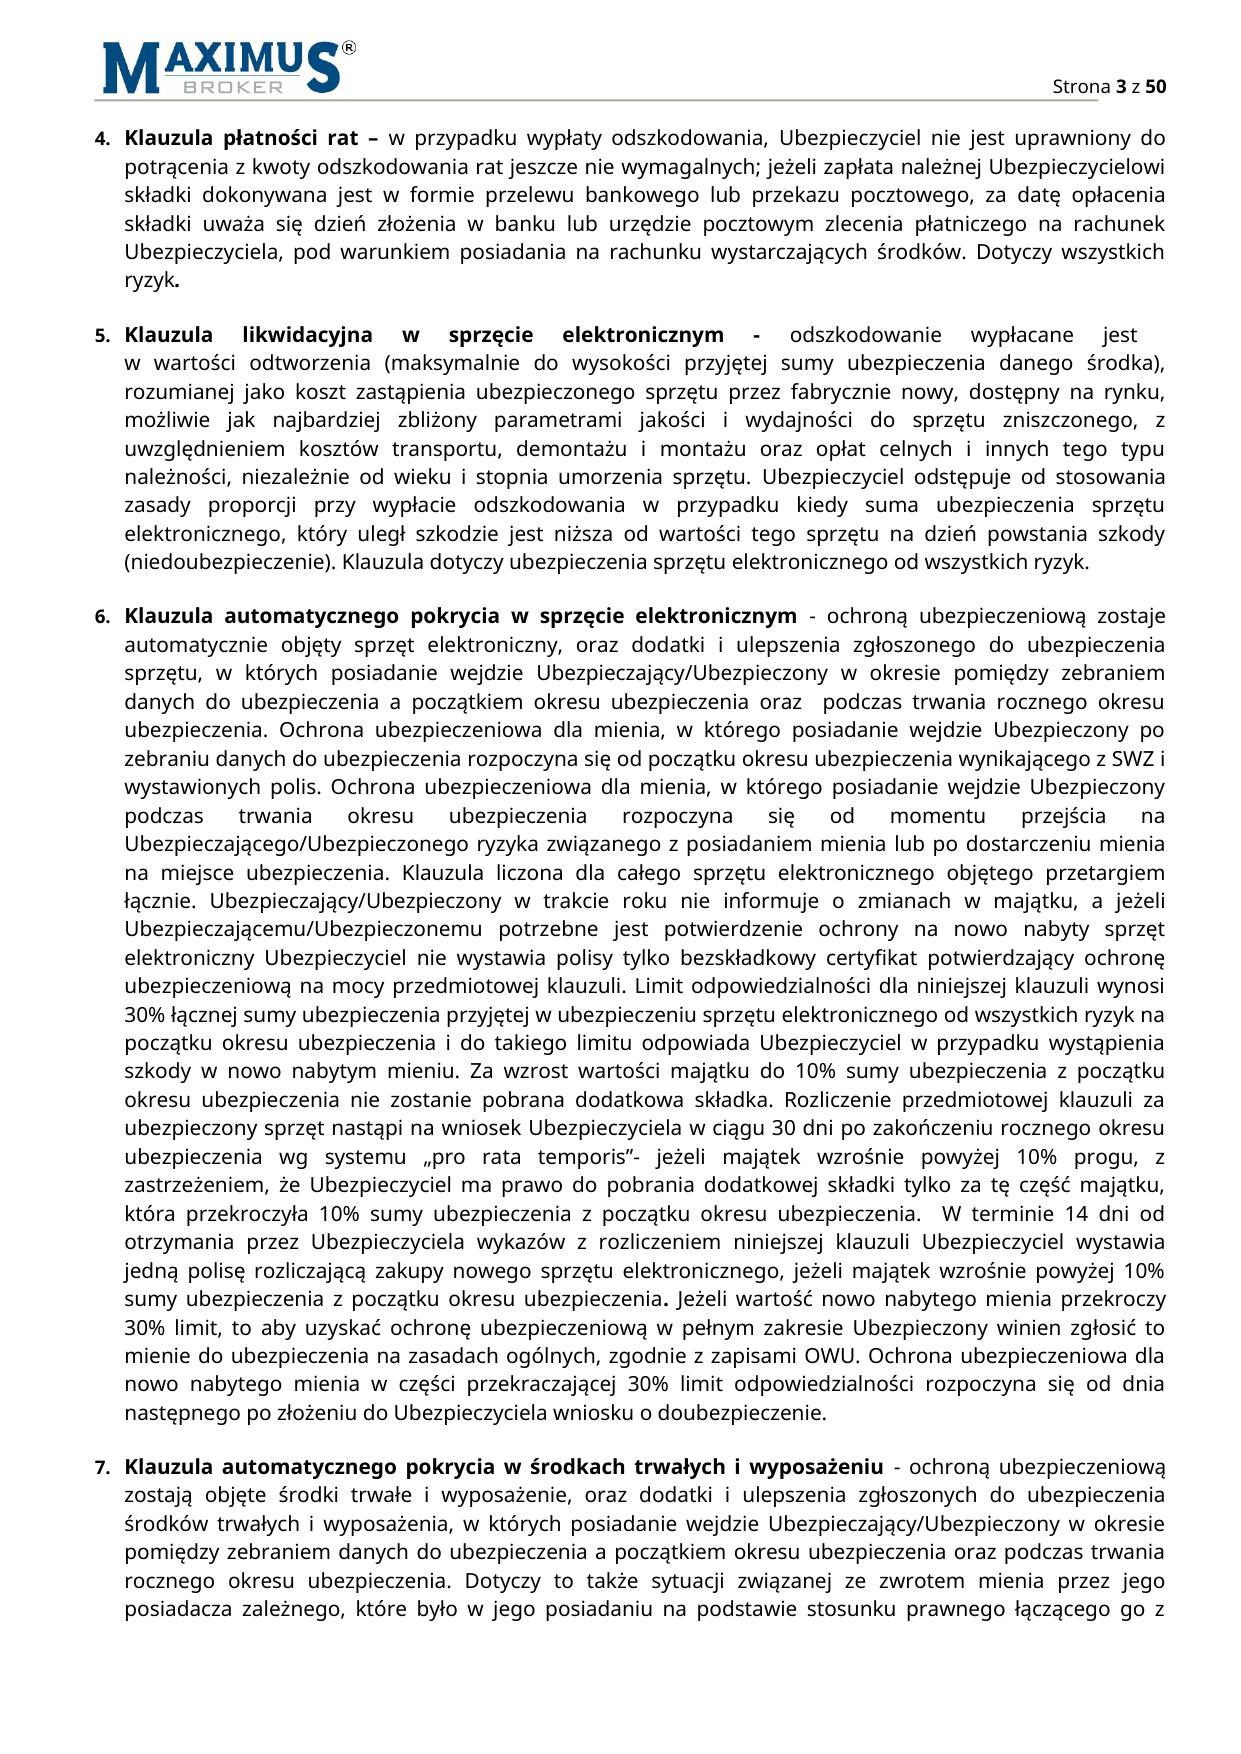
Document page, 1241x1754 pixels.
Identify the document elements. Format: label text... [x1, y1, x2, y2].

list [94, 1452, 1166, 1623]
list Klauzula automatycznego pokrycia w sprzęcie elektronicznym - ochroną ubezpieczeniową zostaje automatycznie objęty sprzęt elektroniczny, oraz dodatki i ulepszenia zgłoszonego do ubezpieczenia sprzętu, w których posiadanie wejdzie Ubezpieczający/Ubezpieczony w okresie pomiędzy zebraniem danych do ubezpieczenia a początkiem okresu ubezpieczenia oraz podczas trwania rocznego okresu ubezpieczenia. Ochrona ubezpieczeniowa dla mienia, w którego posiadanie wejdzie Ubezpieczony po zebraniu danych do ubezpieczenia rozpoczyna się od początku okresu ubezpieczenia wynikającego z SWZ i wystawionych polis. Ochrona ubezpieczeniowa dla mienia, w którego posiadanie wejdzie Ubezpieczony podczas trwania okresu ubezpieczenia rozpoczyna się od momentu przejścia na Ubezpieczającego/Ubezpieczonego ryzyka związanego z posiadaniem mienia lub po dostarczeniu mienia na miejsce ubezpieczenia. Klauzula liczona dla całego sprzętu elektronicznego objętego przetargiem łącznie. Ubezpieczający/Ubezpieczony w trakcie roku nie informuje o zmianach w majątku, a jeżeli Ubezpieczającemu/Ubezpieczonemu potrzebne jest potwierdzenie ochrony na nowo nabyty sprzęt elektroniczny Ubezpieczyciel nie wystawia polisy tylko bezskładkowy certyfikat potwierdzający ochronę ubezpieczeniową na mocy przedmiotowej klauzuli. Limit odpowiedzialności dla niniejszej klauzuli wynosi 30% łącznej sumy ubezpieczenia przyjętej w ubezpieczeniu sprzętu elektronicznego od wszystkich ryzyk na początku okresu ubezpieczenia i do takiego limitu odpowiada Ubezpieczyciel w przypadku wystąpienia szkody w nowo nabytym mieniu. Za wzrost wartości majątku do 10% sumy ubezpieczenia z początku okresu ubezpieczenia nie zostanie pobrana dodatkowa składka. Rozliczenie przedmiotowej klauzuli za ubezpieczony sprzęt nastąpi na wniosek Ubezpieczyciela w ciągu 30 dni po zakończeniu rocznego okresu ubezpieczenia wg systemu „pro rata temporis”- jeżeli majątek wzrośnie powyżej 10% progu, z zastrzeżeniem, że Ubezpieczyciel ma prawo do pobrania dodatkowej składki tylko za tę część majątku, która przekroczyła 10% sumy ubezpieczenia z początku okresu ubezpieczenia. W terminie 14 dni od otrzymania przez Ubezpieczyciela wykazów z rozliczeniem niniejszej klauzuli Ubezpieczyciel wystawia jedną polisę rozliczającą zakupy nowego sprzętu elektronicznego, jeżeli majątek wzrośnie powyżej 10% sumy ubezpieczenia z początku okresu ubezpieczenia. Jeżeli wartość nowo nabytego mienia przekroczy 30% limit, to aby uzyskać ochronę ubezpieczeniową w pełnym zakresie Ubezpieczony winien zgłosić to mienie do ubezpieczenia na zasadach ogólnych, zgodnie z zapisami OWU. Ochrona ubezpieczeniowa dla nowo nabytego mienia w części przekraczającej 30% limit odpowiedzialności rozpoczyna się od dnia następnego po złożeniu do Ubezpieczyciela wniosku o doubezpieczenie. [94, 602, 1166, 1426]
list Klauzula płatności rat – w przypadku wypłaty odszkodowania, Ubezpieczyciel nie jest uprawniony do potrącenia z kwoty odszkodowania rat jeszcze nie wymagalnych; jeżeli zapłata należnej Ubezpieczycielowi składki dokonywana jest w formie przelewu bankowego lub przekazu pocztowego, za datę opłacenia składki uważa się dzień złożenia w banku lub urzędzie pocztowym zlecenia płatniczego na rachunek Ubezpieczyciela, pod warunkiem posiadania na rachunku wystarczających środków. Dotyczy wszystkich ryzyk. [94, 123, 1166, 294]
picture [97, 36, 362, 98]
list Klauzula likwidacyjna w sprzęcie elektronicznym - odszkodowanie wypłacane jest w wartości odtworzenia (maksymalnie do wysokości przyjętej sumy ubezpieczenia danego środka), rozumianej jako koszt zastąpienia ubezpieczonego sprzętu przez fabrycznie nowy, dostępny na rynku, możliwie jak najbardziej zbliżony parametrami jakości i wydajności do sprzętu zniszczonego, z uwzględnieniem kosztów transportu, demontażu i montażu oraz opłat celnych i innych tego typu należności, niezależnie od wieku i stopnia umorzenia sprzętu. Ubezpieczyciel odstępuje od stosowania zasady proporcji przy wypłacie odszkodowania w przypadku kiedy suma ubezpieczenia sprzętu elektronicznego, który uległ szkodzie jest niższa od wartości tego sprzętu na dzień powstania szkody (niedoubezpieczenie). Klauzula dotyczy ubezpieczenia sprzętu elektronicznego od wszystkich ryzyk. [94, 320, 1166, 576]
